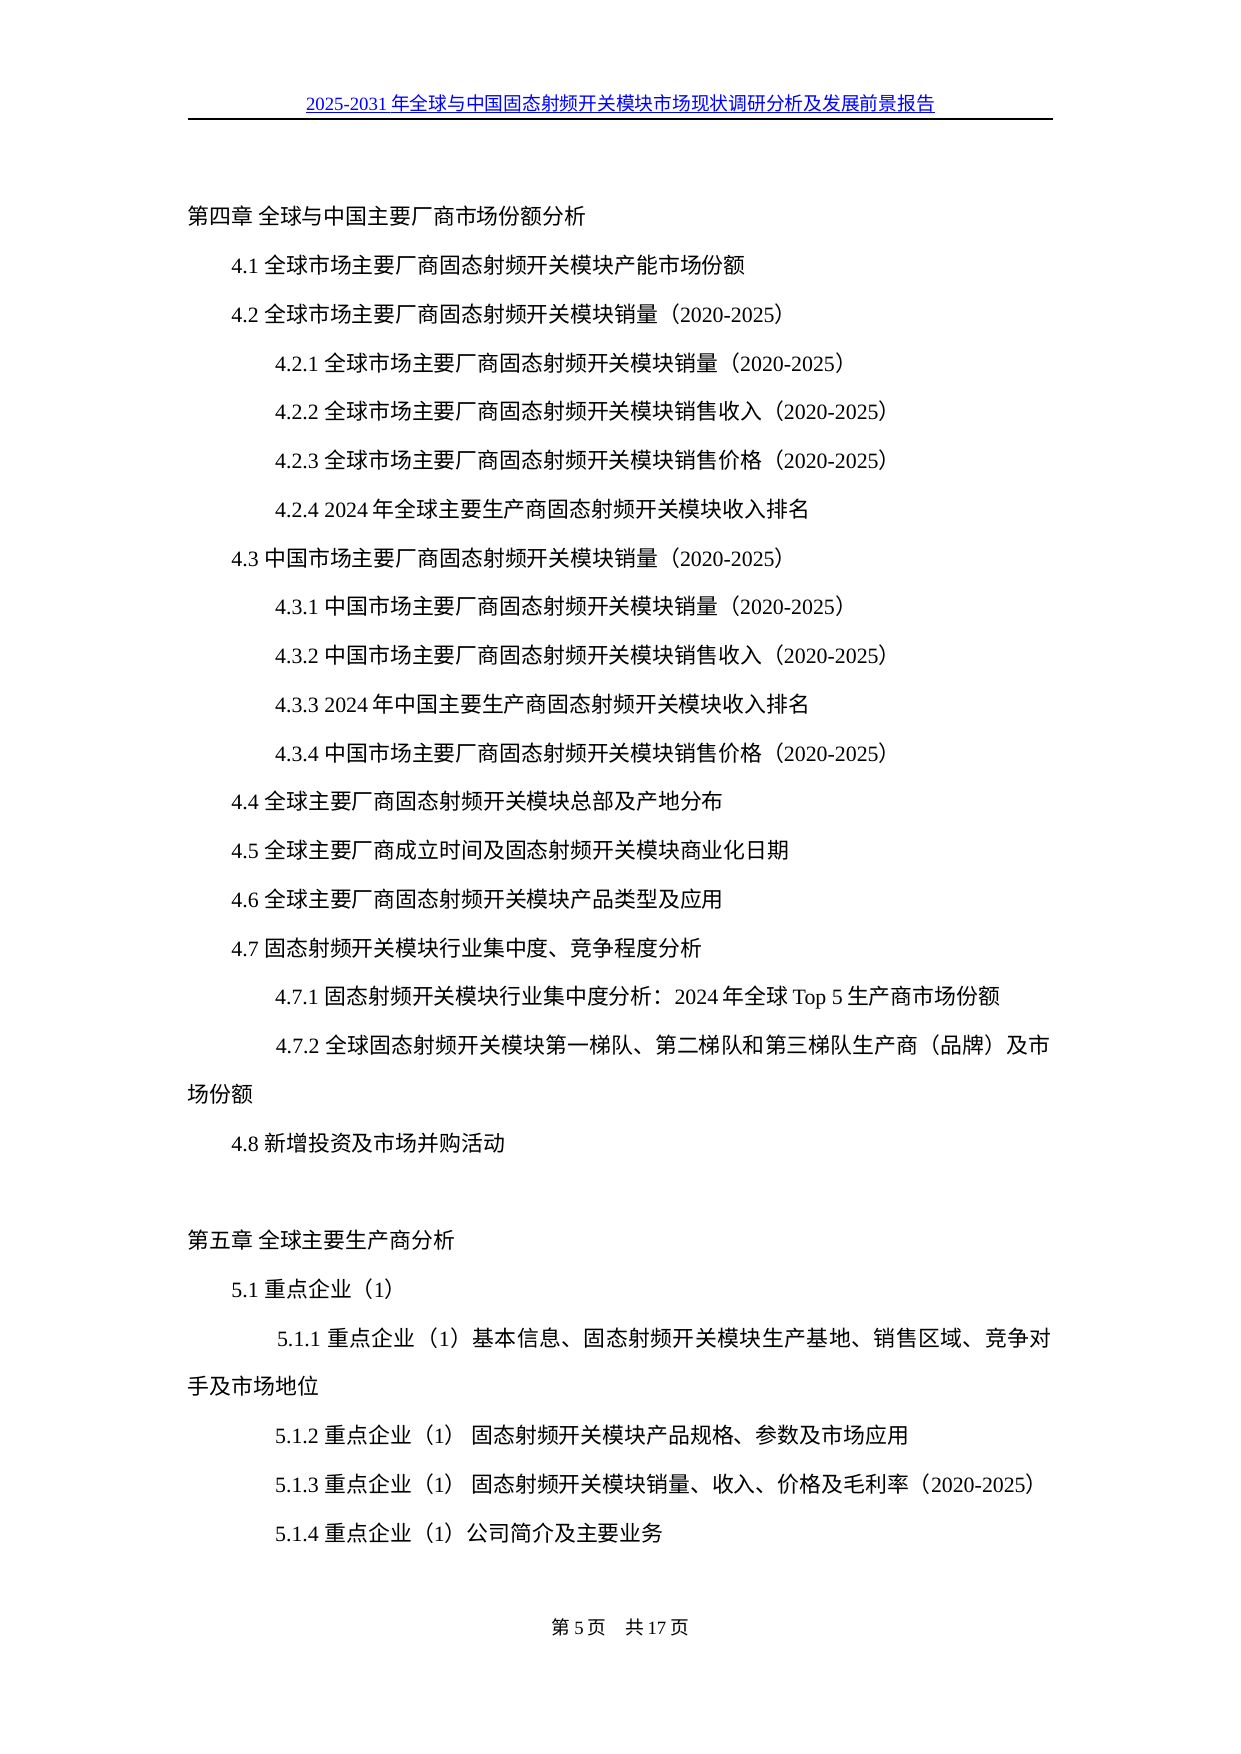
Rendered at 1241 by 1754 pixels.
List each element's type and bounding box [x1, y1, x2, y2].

text [187, 150, 1053, 1548]
